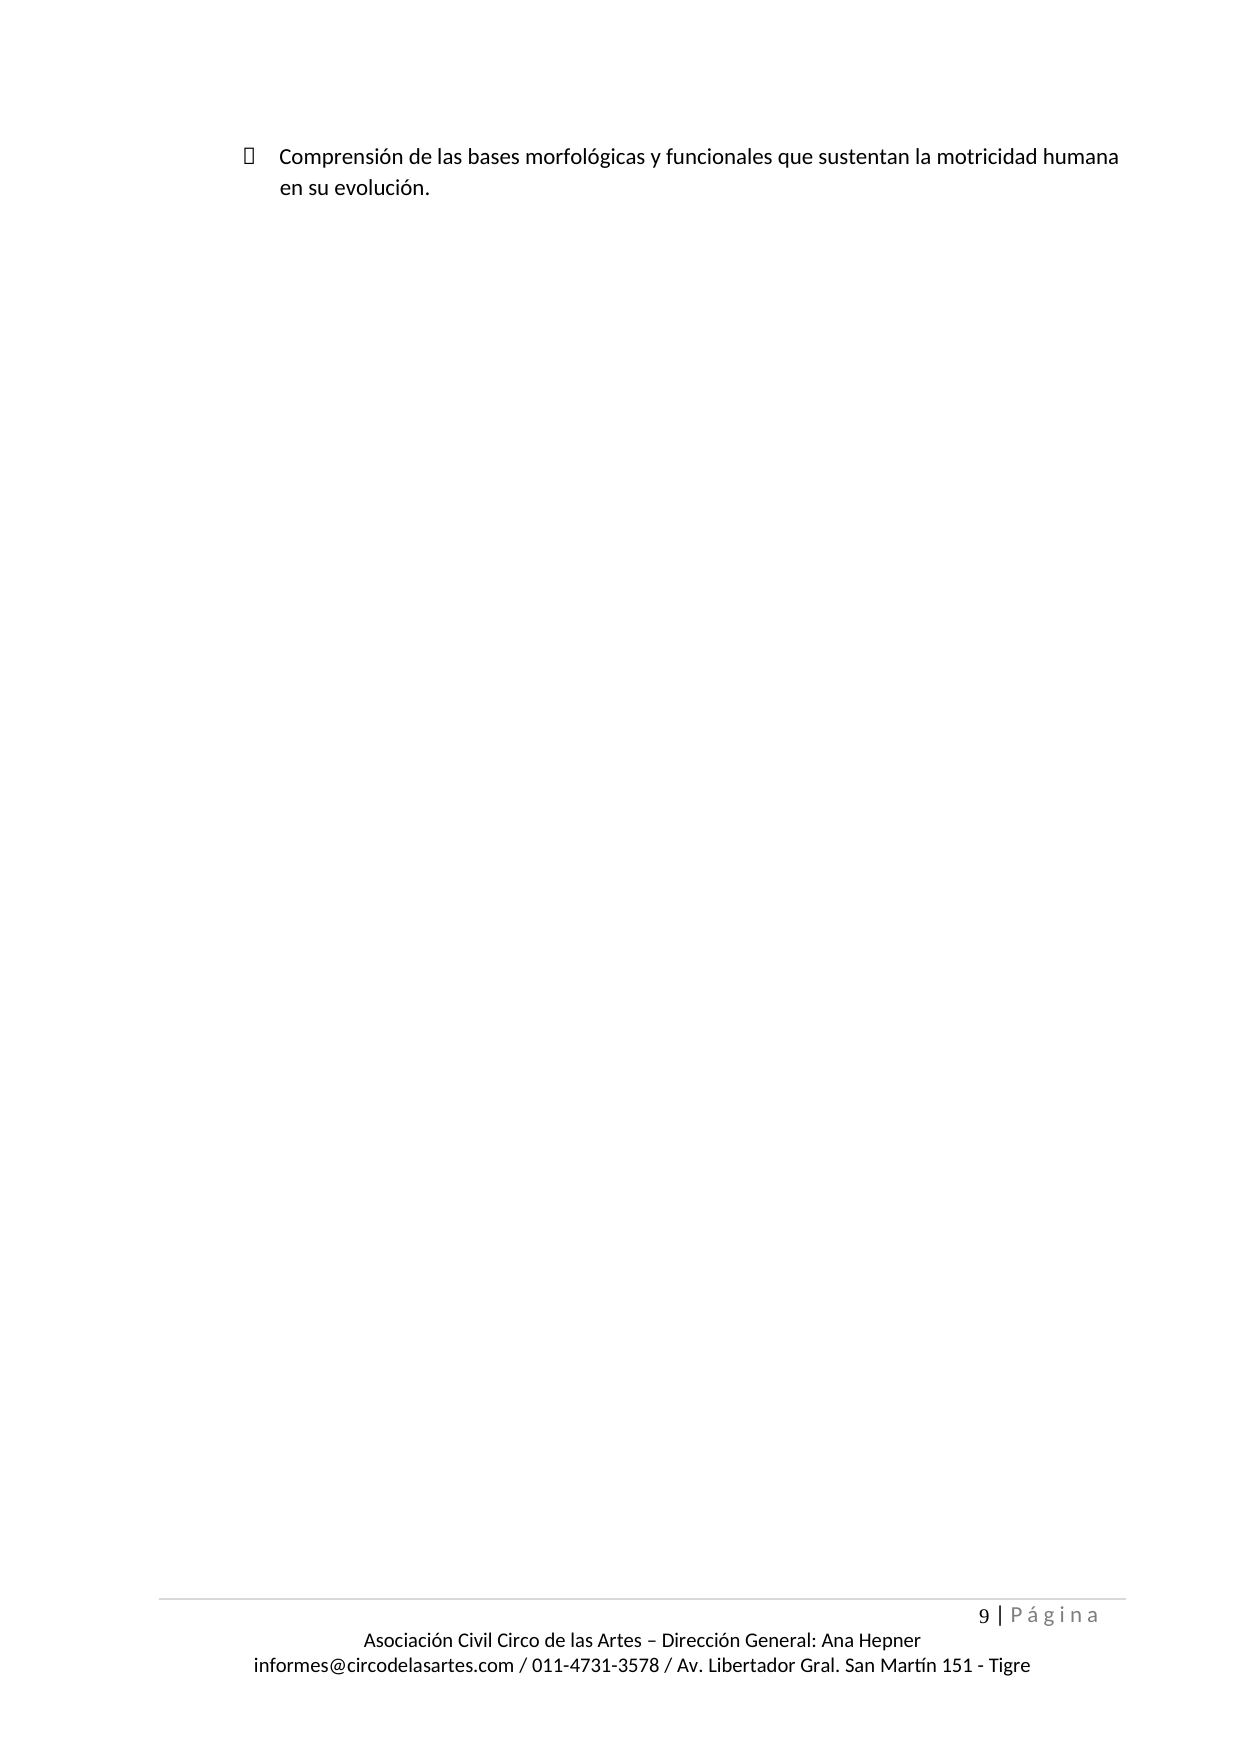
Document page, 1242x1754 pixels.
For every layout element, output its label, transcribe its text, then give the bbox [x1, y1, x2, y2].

text  Comprensión de las bases morfológicas y funcionales que sustentan la motricidad humana en su evolución. [242, 139, 1126, 201]
